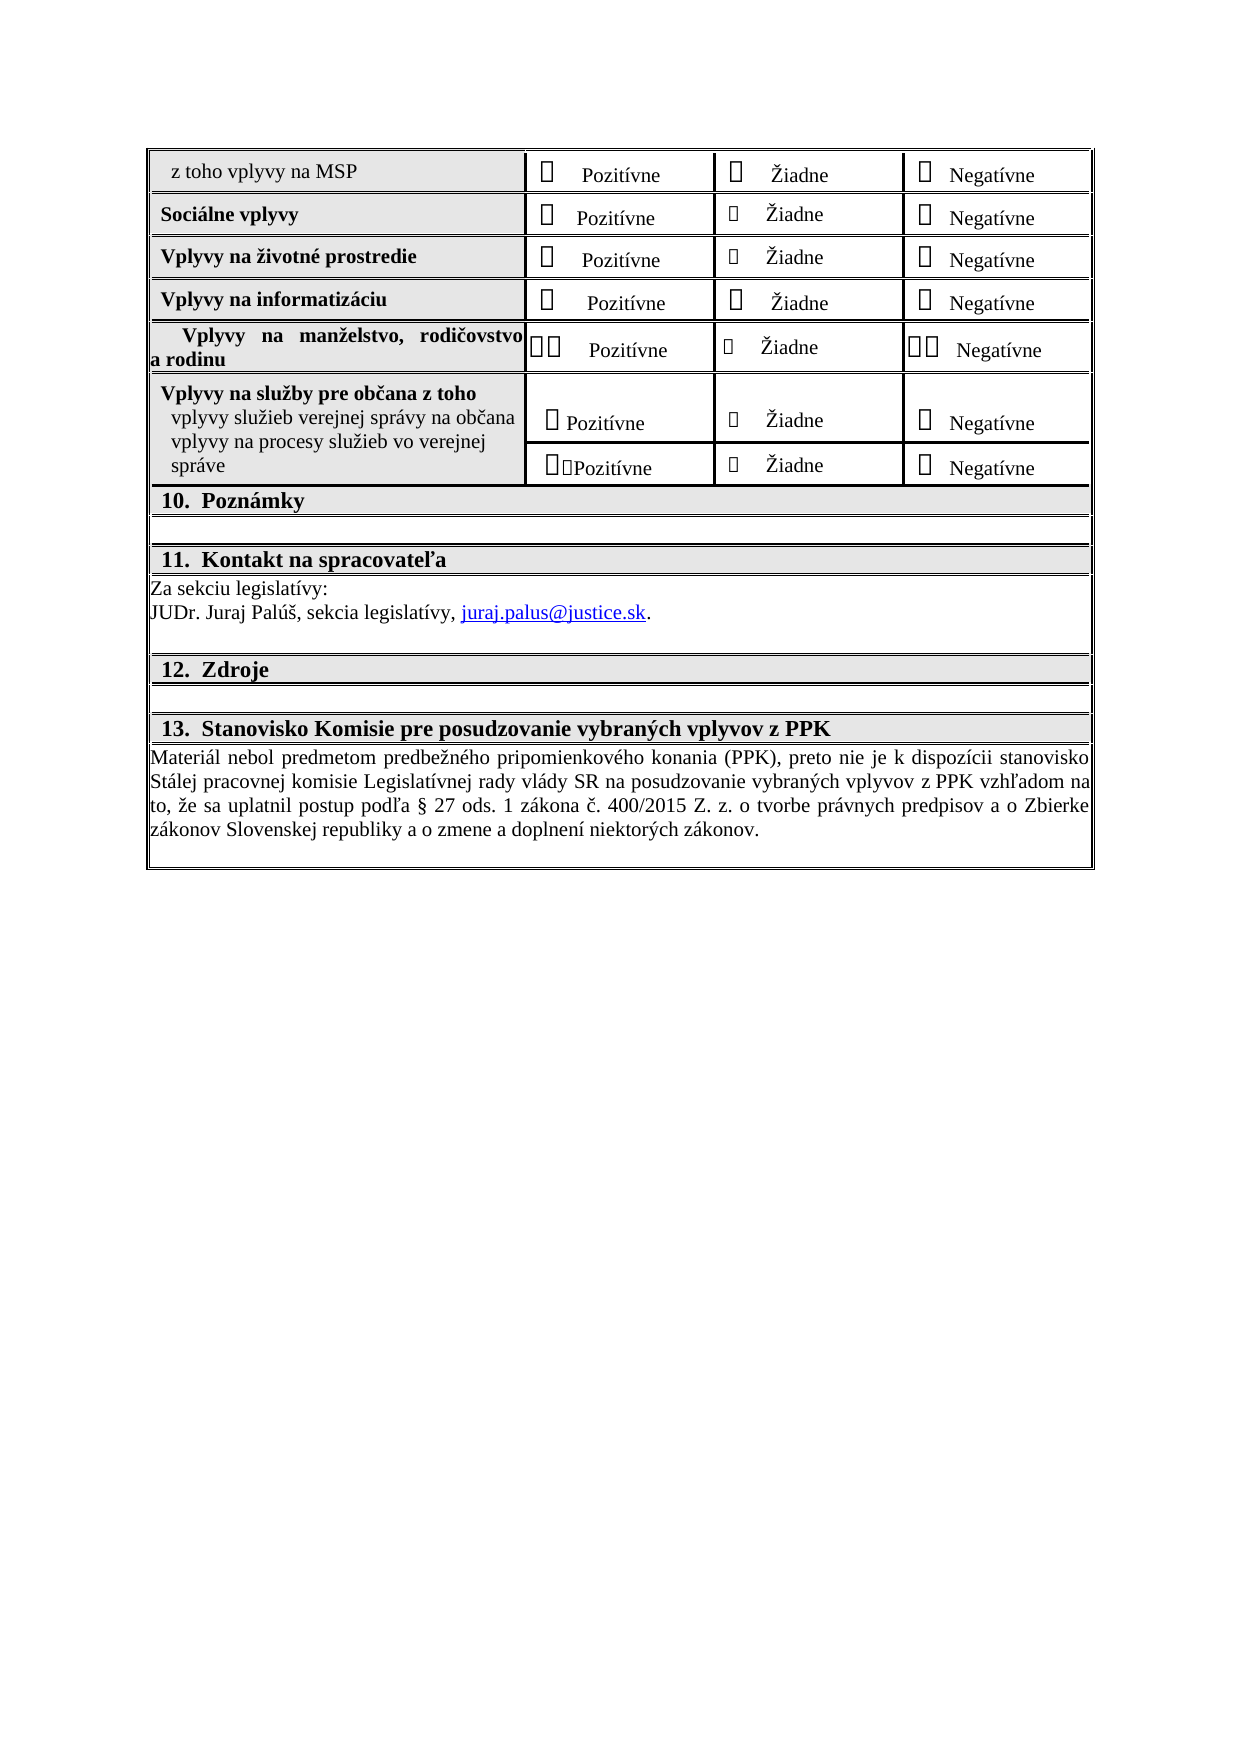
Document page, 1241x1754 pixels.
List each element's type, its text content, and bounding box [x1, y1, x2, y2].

table_cell  Negatívne [905, 276, 1092, 319]
table_cell  Pozitívne [527, 323, 713, 371]
table_cell  Negatívne [905, 441, 1091, 484]
table_cell  Žiadne [714, 151, 903, 191]
table_cell Materiál nebol predmetom predbežného pripomienkového konania (PPK), preto nie je k dispozícii stanovisko Stálej pracovnej komisie Legislatívnej rady vlády SR na posudzovanie vybraných vplyvov z PPK vzhľadom na to, že sa uplatnil postup podľa § 27 ods. 1 zákona č. 400/2015 Z. z. o tvorbe právnych predpisov a o Zbierke zákonov Slovenskej republiky a o zmene a doplnení niektorých zákonov. [150, 741, 1092, 866]
table_cell  Pozitívne [527, 194, 713, 233]
table_cell [150, 682, 1092, 712]
table_cell 11. Kontakt na spracovateľa [150, 543, 1092, 573]
table_cell  Pozitívne [527, 237, 713, 276]
table_cell 13. Stanovisko Komisie pre posudzovanie vybraných vplyvov z PPK [148, 712, 1093, 741]
table_cell Vplyvy na životné prostredie [150, 234, 524, 276]
table_cell  Žiadne [716, 444, 902, 484]
table_cell  Žiadne [716, 323, 902, 371]
table_cell  Žiadne [716, 374, 902, 441]
table_cell  Pozitívne [527, 374, 713, 441]
table_cell  Negatívne [905, 319, 1092, 371]
table_cell  Žiadne [716, 194, 902, 233]
table_cell  Negatívne [903, 191, 1093, 233]
table_cell Vplyvy na informatizáciu [150, 276, 524, 319]
table_cell  Žiadne [716, 237, 902, 276]
table_cell  Pozitívne [525, 151, 714, 191]
table_cell Sociálne vplyvy [148, 191, 525, 233]
table_cell [150, 514, 1092, 543]
table_header 10. Poznámky [150, 484, 1091, 513]
table_cell  Negatívne [903, 148, 1093, 191]
table_cell  Negatívne [903, 371, 1093, 441]
table_cell Vplyvy na služby pre občana z toho vplyvy služieb verejnej správy na občana vplyvy na procesy služieb vo verejnej správe [148, 371, 525, 484]
table_cell  Žiadne [716, 280, 902, 319]
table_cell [150, 151, 525, 191]
table_cell Pozitívne [527, 444, 713, 484]
table_cell 12. Zdroje [148, 653, 1093, 682]
table_cell Vplyvy na manželstvo, rodičovstvo a rodinu [150, 319, 524, 371]
table_cell Za sekciu legislatívy: JUDr. Juraj Palúš, sekcia legislatívy, juraj.palus@justice.sk. [148, 573, 1093, 653]
table_cell  Pozitívne [527, 280, 713, 319]
table_cell  Negatívne [905, 234, 1092, 276]
